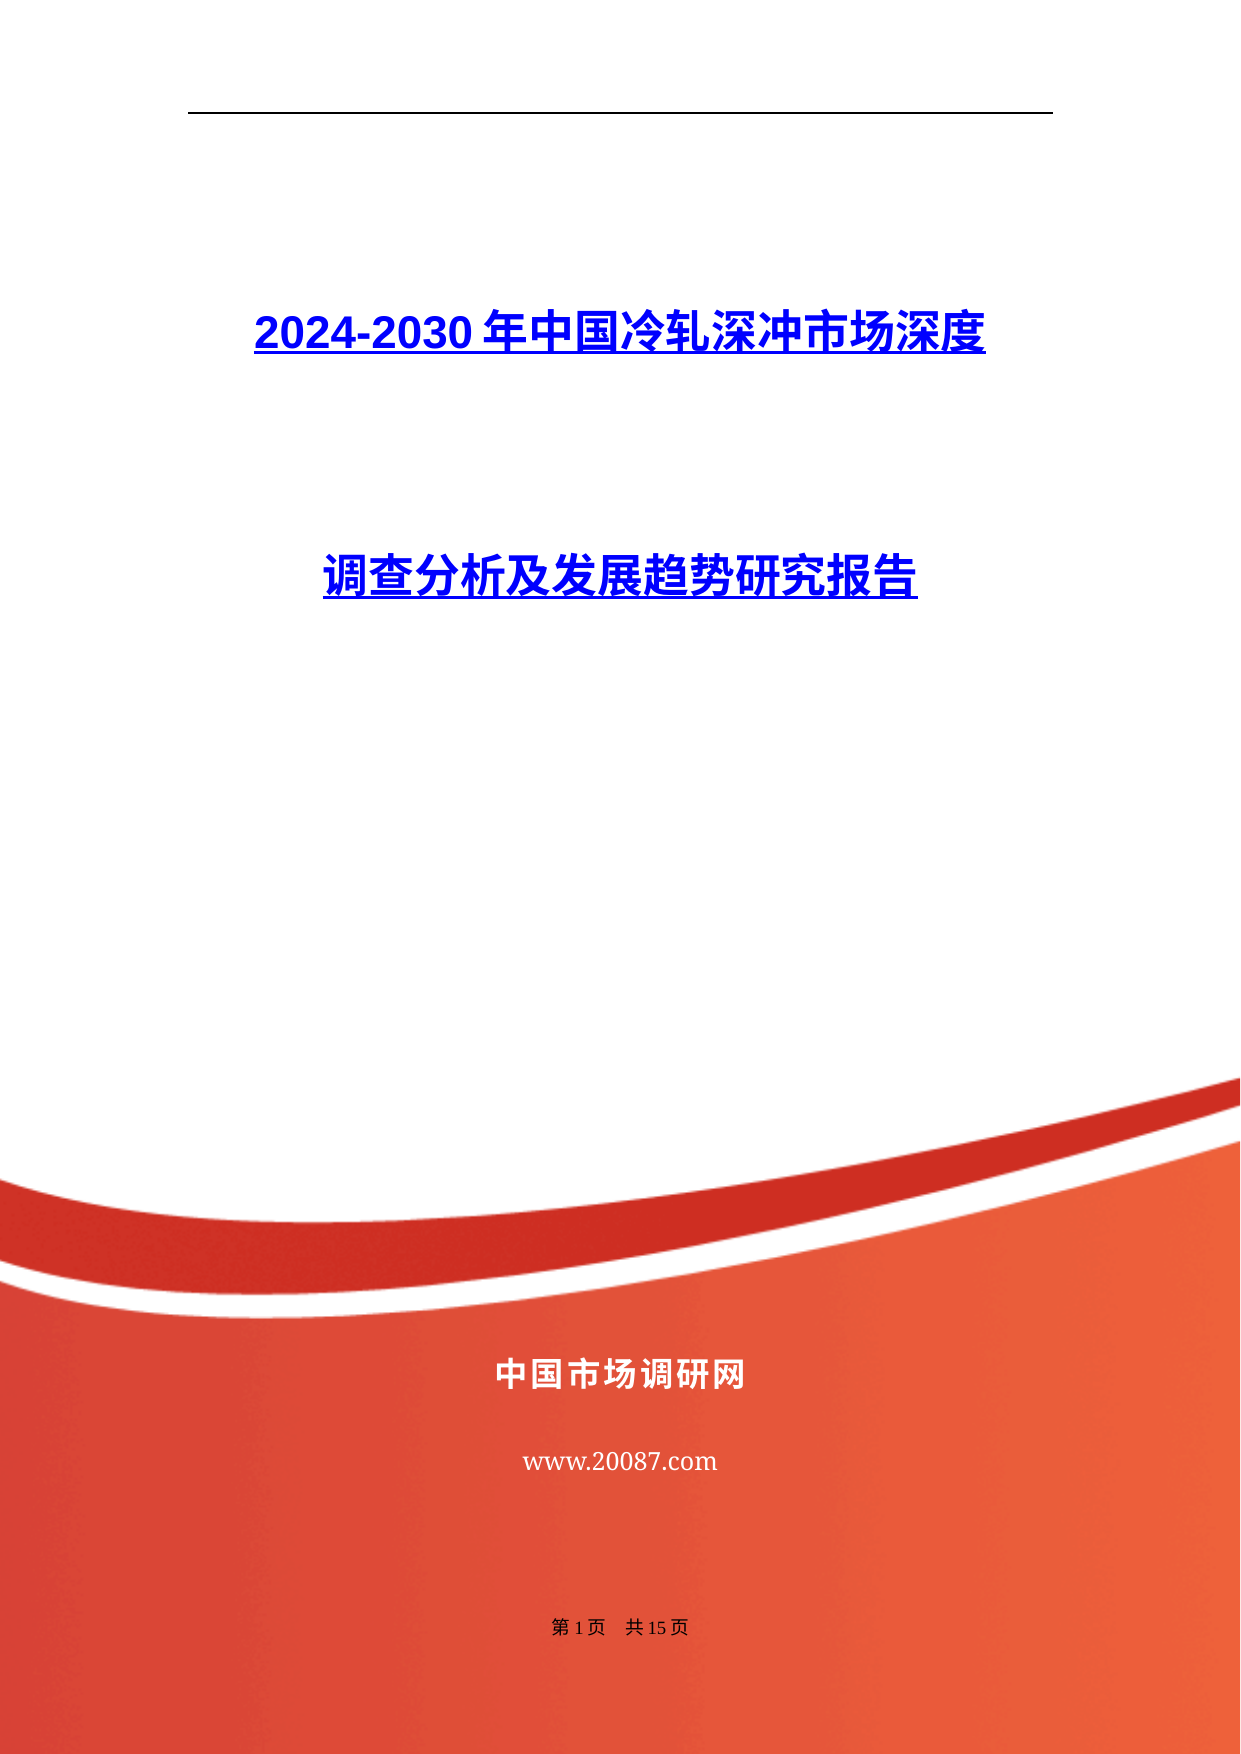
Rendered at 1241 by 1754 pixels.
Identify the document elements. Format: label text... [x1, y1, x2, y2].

picture [0, 1006, 1241, 1754]
subtitle 中国市场调研网 [187, 1339, 1053, 1404]
table_header 2024-2030年中国冷轧深冲市场深度调查分析及发展趋势研究报告 [188, 207, 1053, 773]
text www.20087.com [187, 1428, 1053, 1493]
